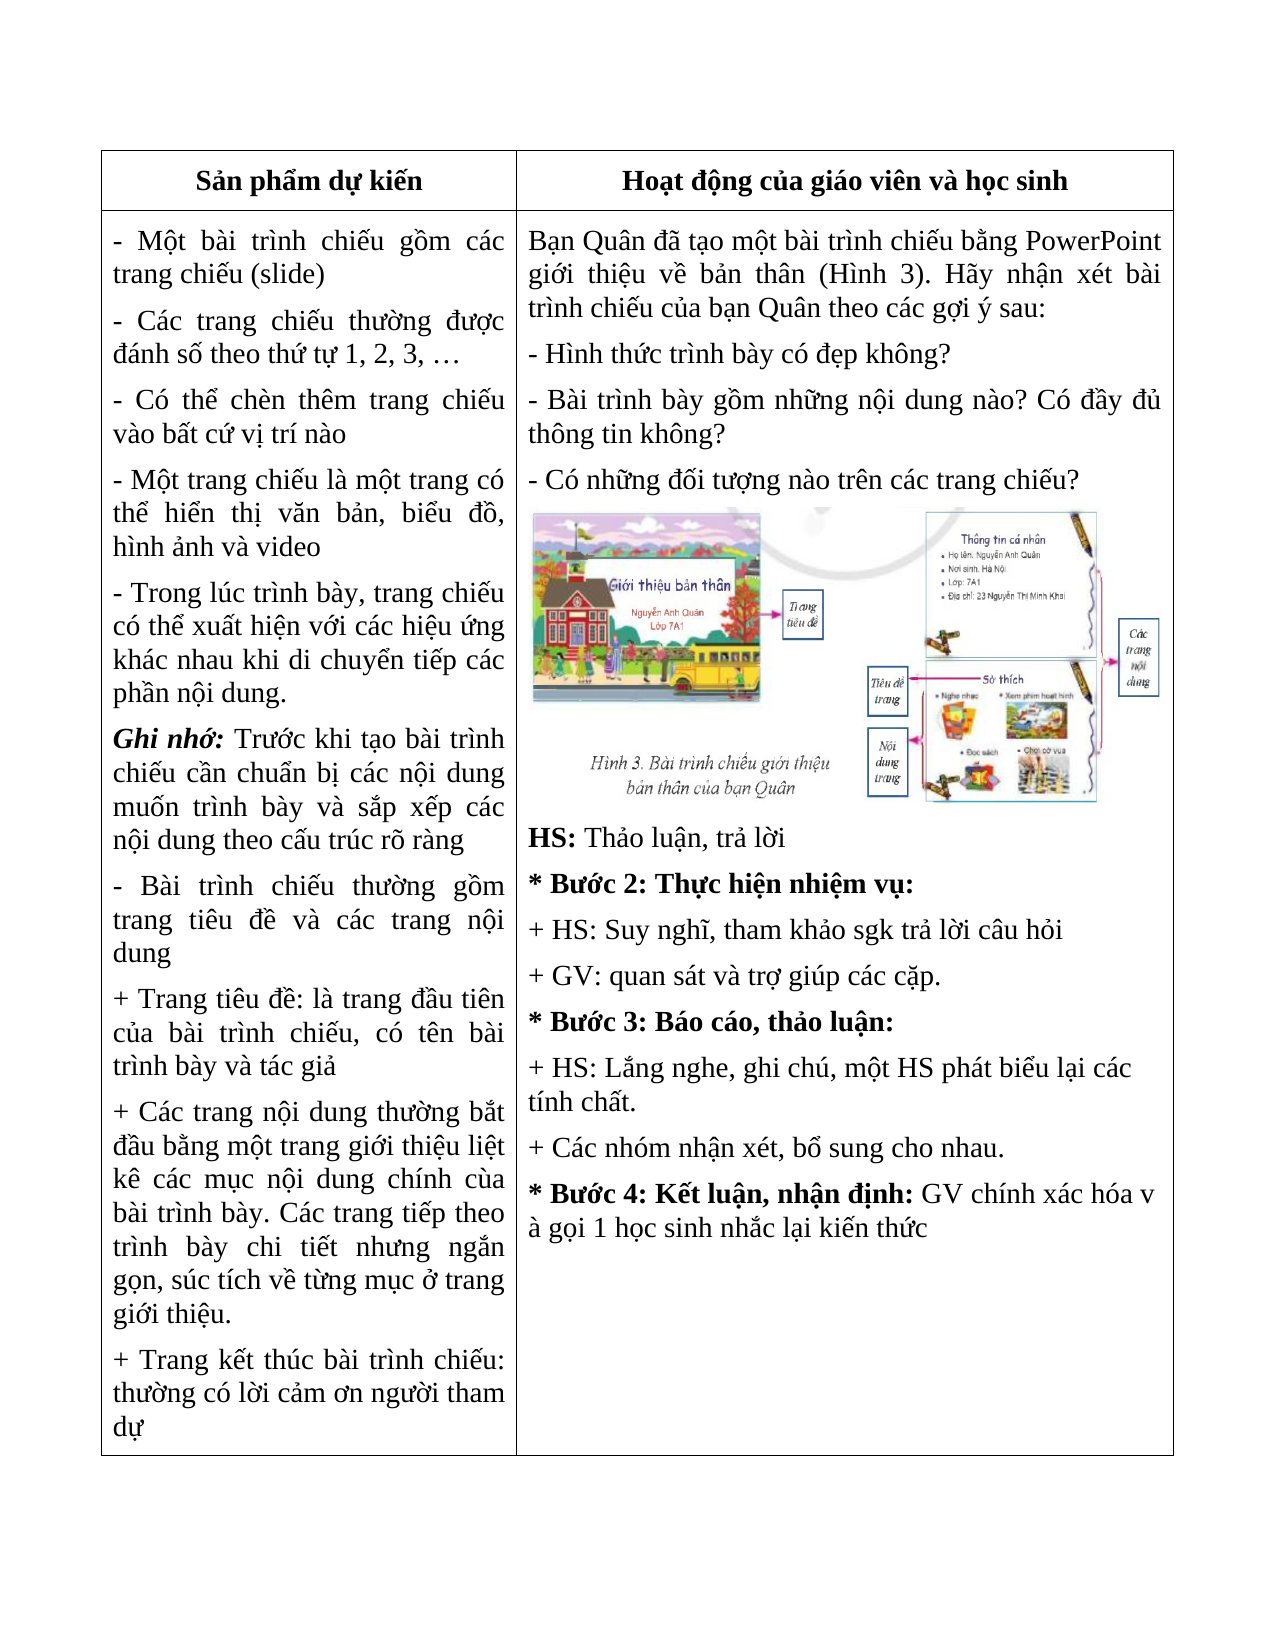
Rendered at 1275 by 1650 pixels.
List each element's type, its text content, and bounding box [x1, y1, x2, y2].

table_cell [102, 211, 516, 1455]
table_header Hoạt động của giáo viên và học sinh [517, 151, 1173, 209]
table_header Sản phẩm dự kiến [102, 151, 516, 209]
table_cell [517, 211, 1173, 1455]
picture [527, 507, 1161, 808]
